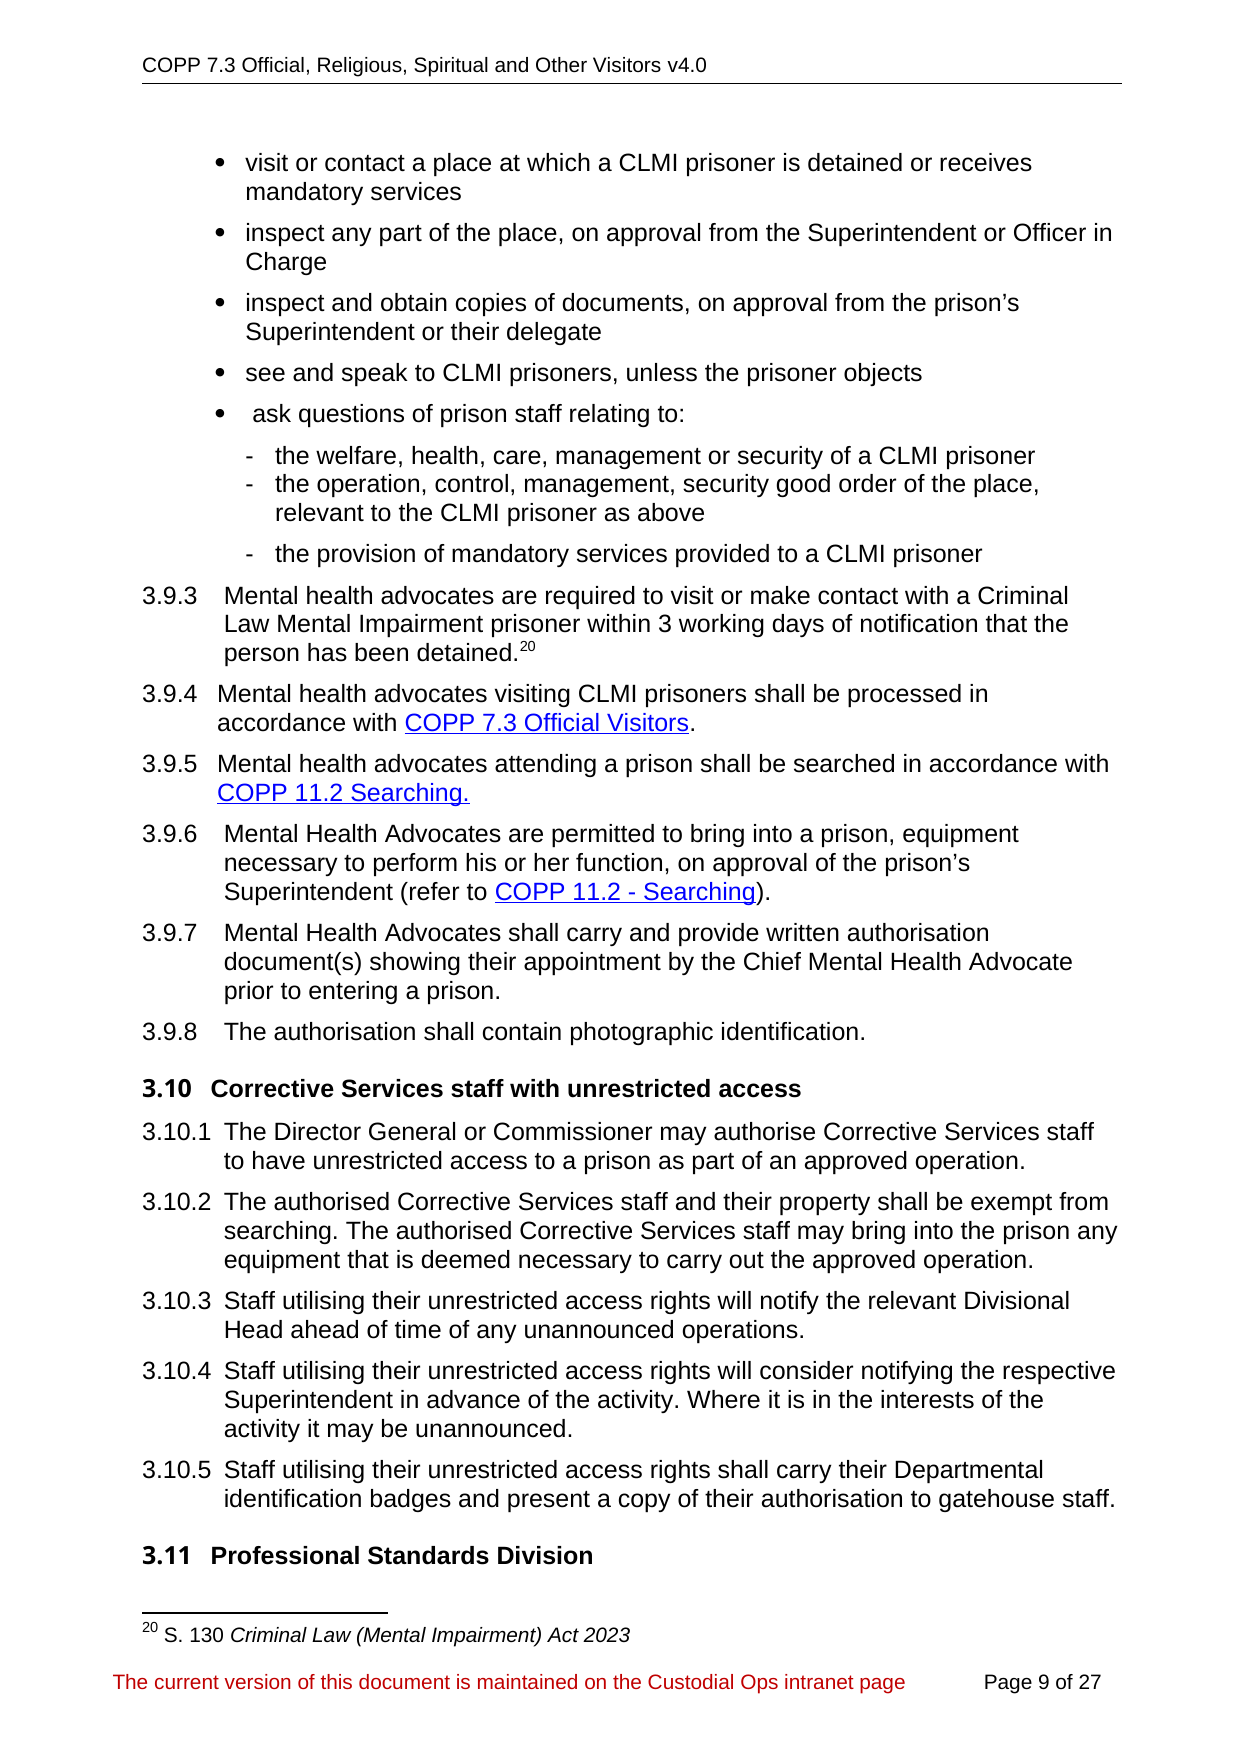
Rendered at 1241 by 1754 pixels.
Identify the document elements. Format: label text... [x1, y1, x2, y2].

subtitle The Director General or Commissioner may authorise Corrective Services staff to have unrestricted access to a prison as part of an approved operation. [142, 1117, 1122, 1175]
subtitle Corrective Services staff with unrestricted access [142, 1071, 1122, 1105]
list the operation, control, management, security good order of the place, relevant to the CLMI prisoner as above [245, 469, 1122, 527]
subtitle Mental health advocates attending a prison shall be searched in accordance with COPP 11.2 Searching. [142, 749, 1122, 807]
list The authorisation shall contain photographic identification. [142, 1017, 1122, 1046]
list inspect and obtain copies of documents, on approval from the prison’s Superintendent or their delegate [216, 288, 1122, 346]
list Mental health advocates are required to visit or make contact with a Criminal Law Mental Impairment prisoner within 3 working days of notification that the person has been detained. [142, 581, 1122, 667]
subtitle Staff utilising their unrestricted access rights shall carry their Departmental identification badges and present a copy of their authorisation to gatehouse staff. [142, 1455, 1122, 1512]
list see and speak to CLMI prisoners, unless the prisoner objects [216, 358, 1122, 387]
subtitle Staff utilising their unrestricted access rights will notify the relevant Divisional Head ahead of time of any unannounced operations. [142, 1286, 1122, 1343]
subtitle Mental health advocates visiting CLMI prisoners shall be processed in accordance with COPP 7.3 Official Visitors. [142, 679, 1122, 737]
list visit or contact a place at which a CLMI prisoner is detained or receives mandatory services [216, 148, 1122, 205]
list inspect any part of the place, on approval from the Superintendent or Officer in Charge [216, 218, 1122, 275]
list Mental Health Advocates are permitted to bring into a prison, equipment necessary to perform his or her function, on approval of the prison’s Superintendent (refer to COPP 11.2 - Searching). [142, 819, 1122, 906]
list the welfare, health, care, management or security of a CLMI prisoner [245, 441, 1122, 469]
list ask questions of prison staff relating to: [216, 399, 1122, 428]
list Mental Health Advocates shall carry and provide written authorisation document(s) showing their appointment by the Chief Mental Health Advocate prior to entering a prison. [142, 918, 1122, 1004]
subtitle Professional Standards Division [142, 1537, 1122, 1571]
subtitle Staff utilising their unrestricted access rights will consider notifying the respective Superintendent in advance of the activity. Where it is in the interests of the activity it may be unannounced. [142, 1356, 1122, 1442]
subtitle The authorised Corrective Services staff and their property shall be exempt from searching. The authorised Corrective Services staff may bring into the prison any equipment that is deemed necessary to carry out the approved operation. [142, 1187, 1122, 1273]
list the provision of mandatory services provided to a CLMI prisoner [245, 539, 1122, 568]
